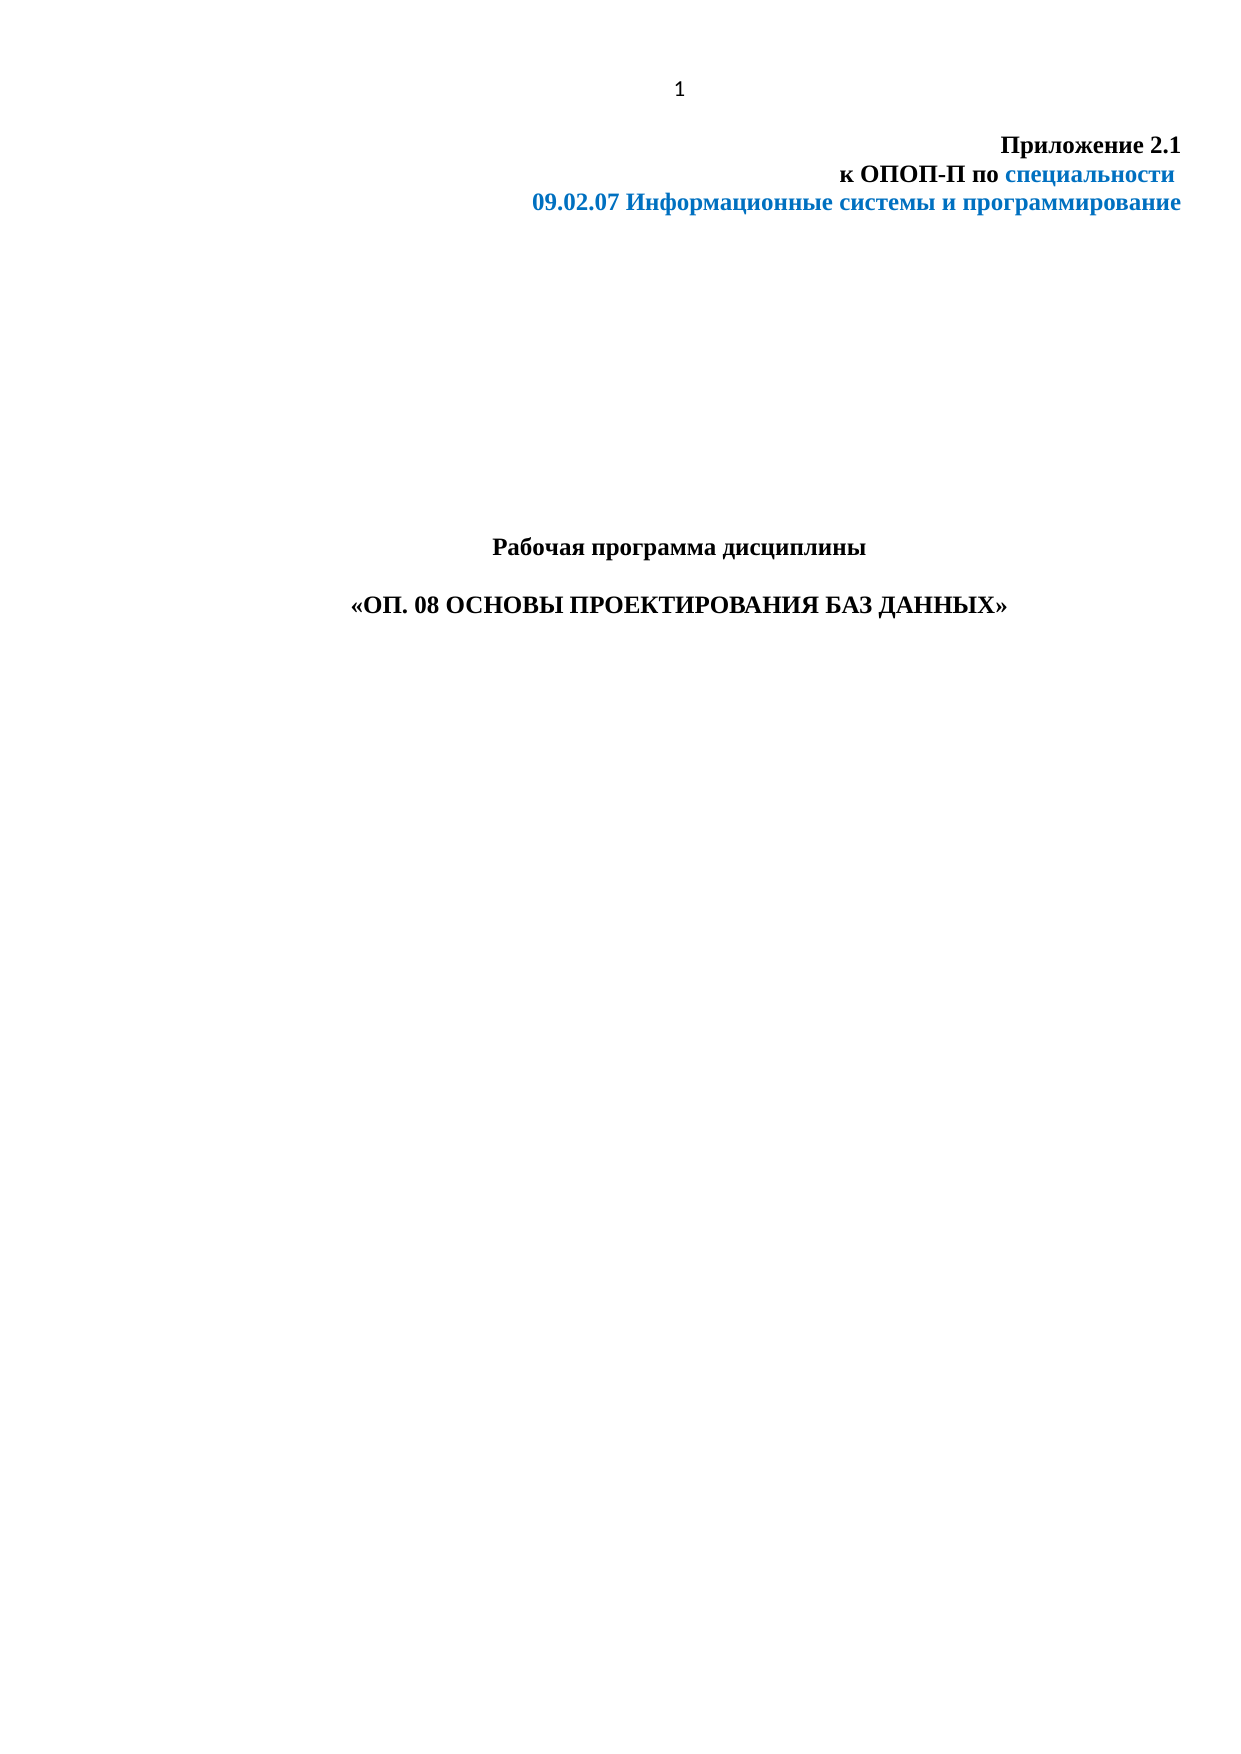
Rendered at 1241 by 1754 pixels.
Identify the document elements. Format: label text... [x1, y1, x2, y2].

text Приложение 2.1 [177, 130, 1181, 159]
subtitle «ОП. 08 ОСНОВЫ ПРОЕКТИРОВАНИЯ БАЗ ДАННЫХ» [177, 590, 1181, 619]
text к ОПОП-П по специальности 09.02.07 Информационные системы и программирование [177, 159, 1181, 216]
text Рабочая программа дисциплины [177, 532, 1181, 561]
